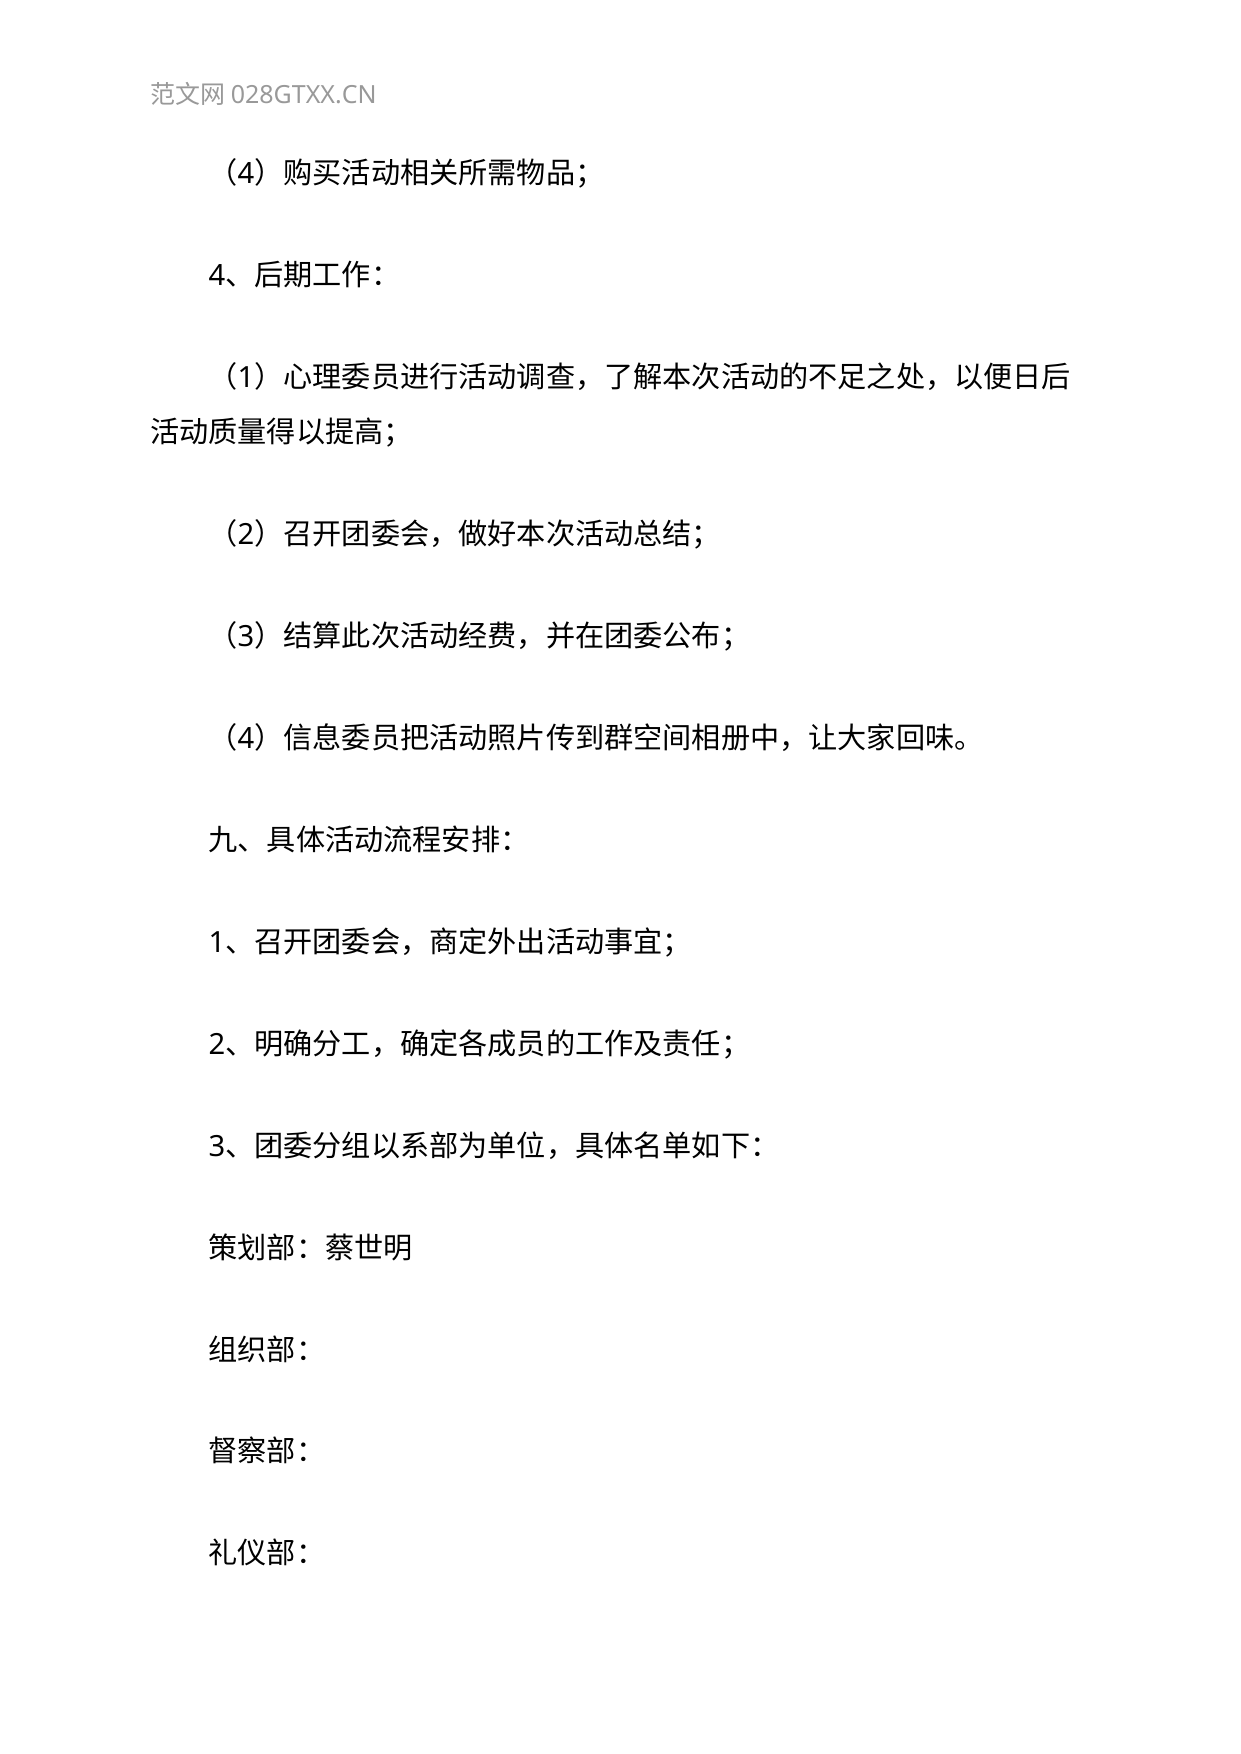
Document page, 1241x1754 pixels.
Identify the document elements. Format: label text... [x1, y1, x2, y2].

text 3、团委分组以系部为单位，具体名单如下： [150, 1122, 1090, 1165]
text 礼仪部： [150, 1530, 1090, 1572]
text 组织部： [150, 1326, 1090, 1368]
text （1）心理委员进行活动调查，了解本次活动的不足之处，以便日后活动质量得以提高； [150, 354, 1090, 451]
text （4）信息委员把活动照片传到群空间相册中，让大家回味。 [150, 715, 1090, 757]
text 九、具体活动流程安排： [150, 817, 1090, 859]
text 1、召开团委会，商定外出活动事宜； [150, 918, 1090, 961]
text 策划部：蔡世明 [150, 1224, 1090, 1267]
text 4、后期工作： [150, 252, 1090, 294]
text 督察部： [150, 1428, 1090, 1470]
text （2）召开团委会，做好本次活动总结； [150, 511, 1090, 553]
text （4）购买活动相关所需物品； [150, 150, 1090, 192]
text 2、明确分工，确定各成员的工作及责任； [150, 1020, 1090, 1063]
text （3）结算此次活动经费，并在团委公布； [150, 613, 1090, 655]
